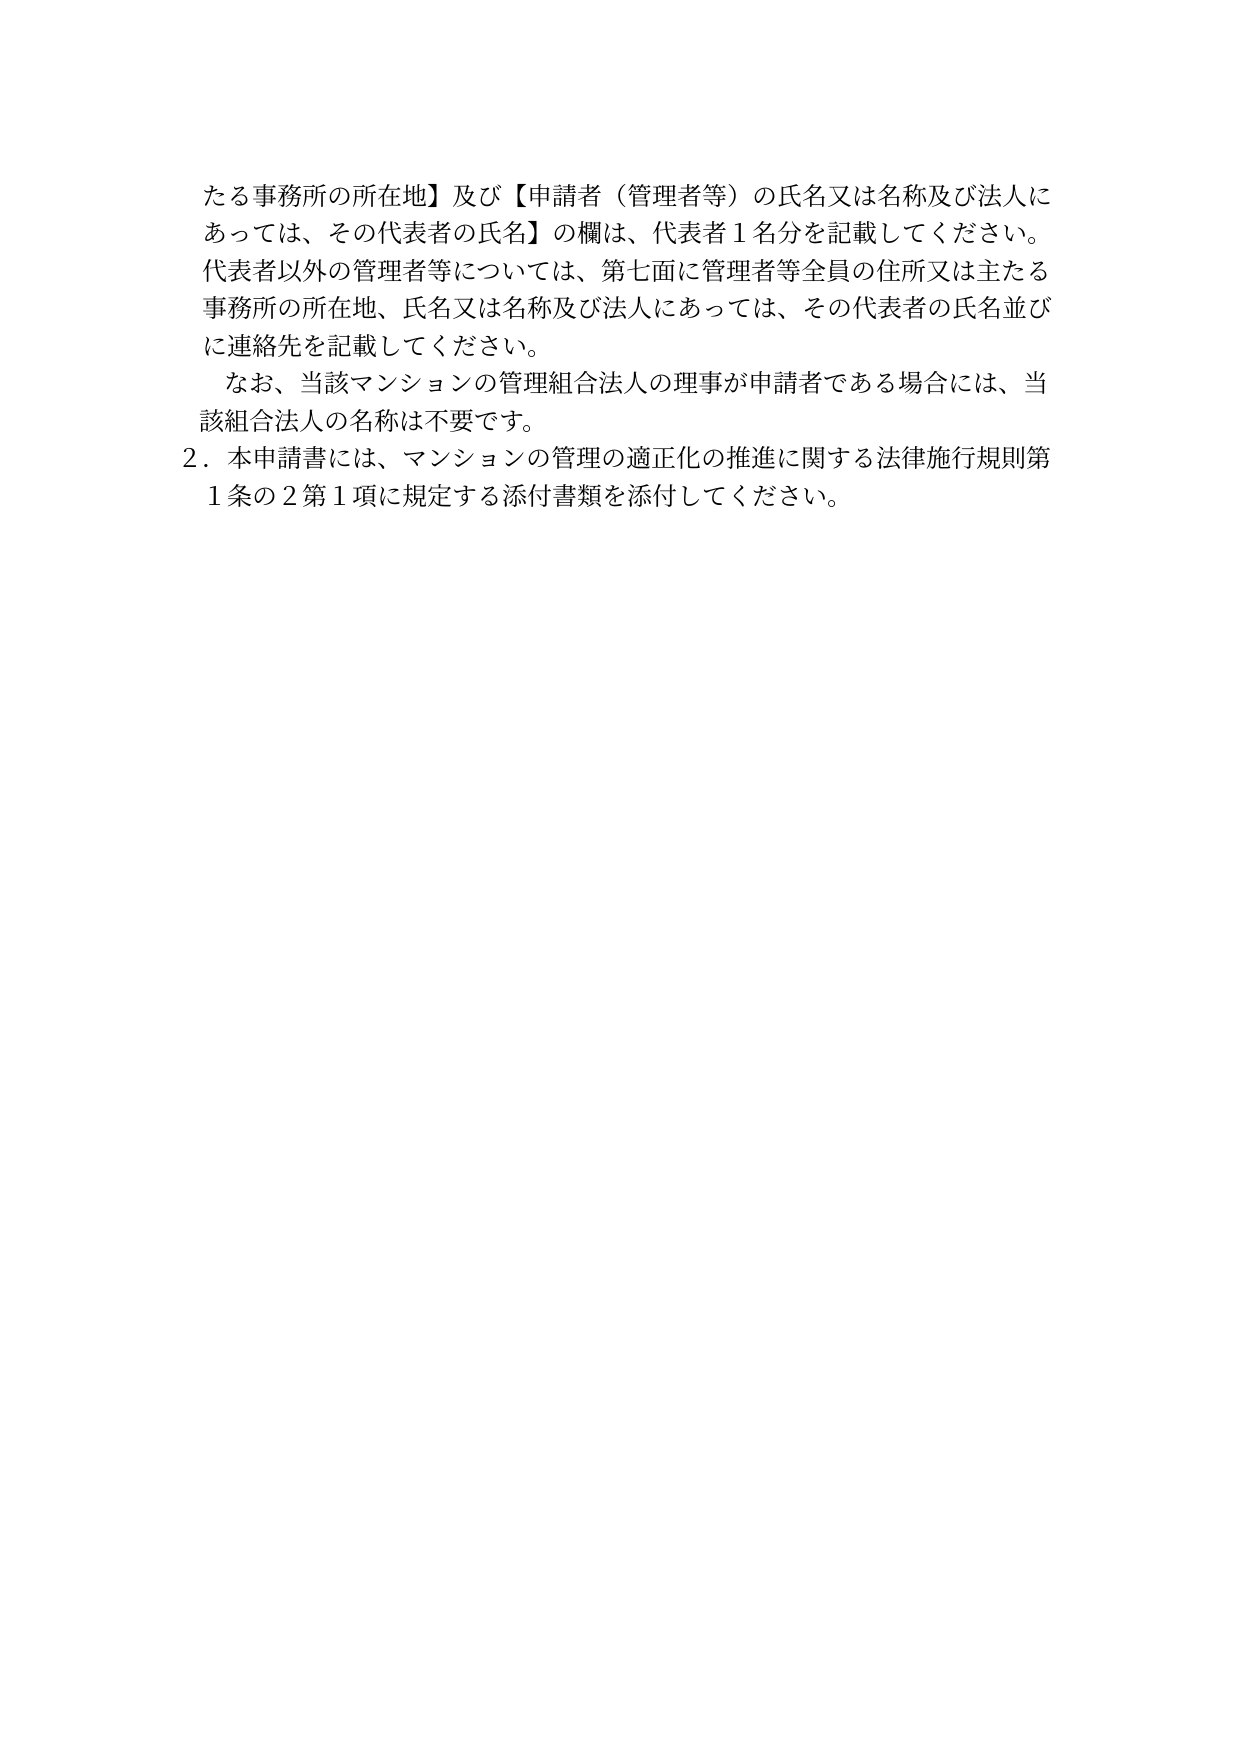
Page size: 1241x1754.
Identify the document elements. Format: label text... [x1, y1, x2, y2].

text ２．本申請書には、マンションの管理の適正化の推進に関する法律施行規則第１条の２第１項に規定する添付書類を添付してください。 [177, 438, 1063, 513]
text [177, 176, 1063, 363]
text なお、当該マンションの管理組合法人の理事が申請者である場合には、当該組合法人の名称は不要です。 [199, 363, 1063, 438]
